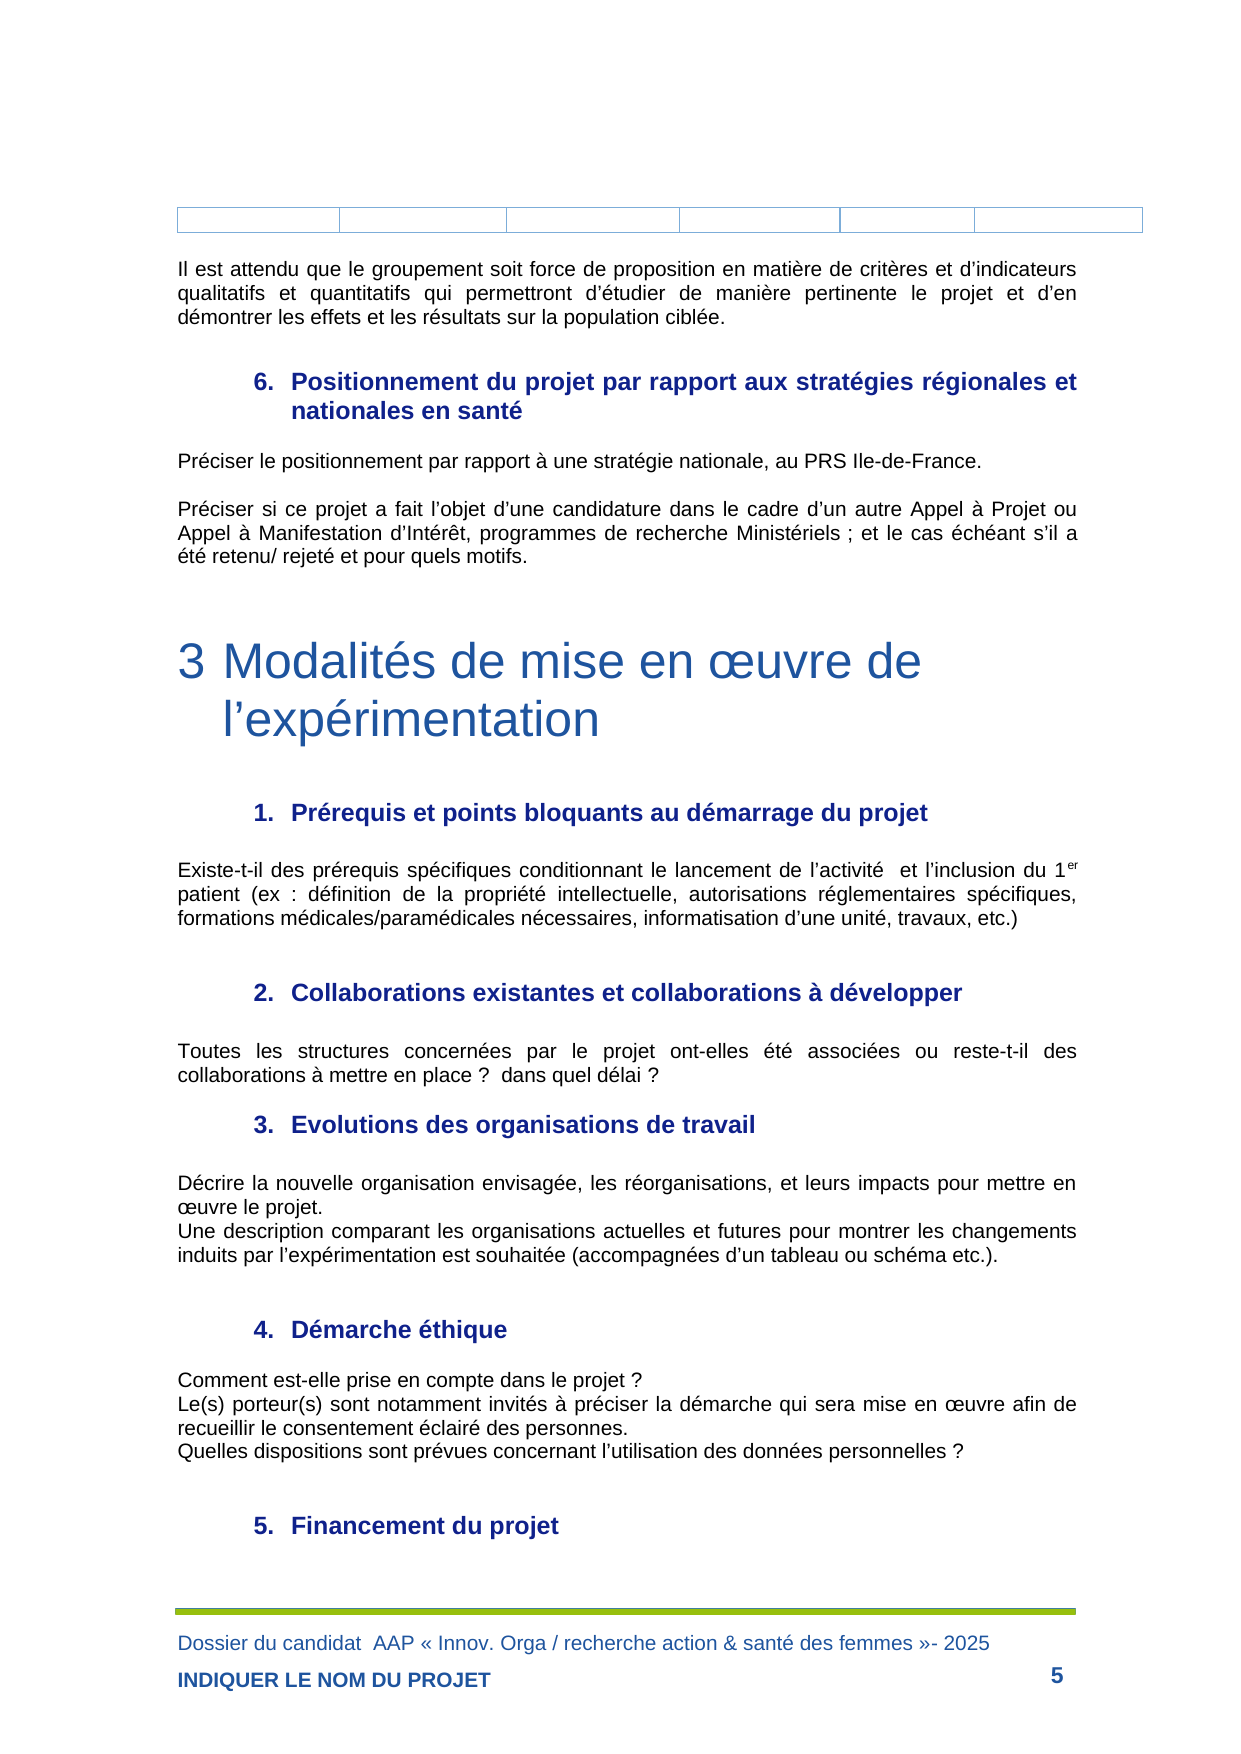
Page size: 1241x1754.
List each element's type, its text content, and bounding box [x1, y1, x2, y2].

subtitle Financement du projet [253, 1511, 1078, 1540]
table_cell [975, 208, 1142, 232]
table_cell [841, 208, 974, 232]
subtitle Modalités de mise en œuvre de l’expérimentation [177, 632, 1078, 747]
subtitle Evolutions des organisations de travail [253, 1110, 1078, 1139]
text Le(s) porteur(s) sont notamment invités à préciser la démarche qui sera mise en œuvre afin de recueillir le consentement éclairé des personnes. [177, 1391, 1078, 1439]
table_cell [507, 208, 679, 232]
text Une description comparant les organisations actuelles et futures pour montrer les changements induits par l’expérimentation est souhaitée (accompagnées d’un tableau ou schéma etc.). [177, 1219, 1078, 1267]
subtitle Positionnement du projet par rapport aux stratégies régionales et nationales en santé [253, 367, 1078, 424]
subtitle Démarche éthique [253, 1315, 1078, 1343]
subtitle Prérequis et points bloquants au démarrage du projet [253, 797, 1078, 826]
text Toutes les structures concernées par le projet ont-elles été associées ou reste-t-il des collaborations à mettre en place ? dans quel délai ? [177, 1038, 1078, 1086]
text Existe-t-il des prérequis spécifiques conditionnant le lancement de l’activité et l’inclusion du 1er patient (ex : définition de la propriété intellectuelle, autorisations réglementaires spécifiques, formations médicales/paramédicales nécessaires, informatisation d’une unité, travaux, etc.) [177, 858, 1078, 930]
subtitle Collaborations existantes et collaborations à développer [253, 978, 1078, 1007]
text Il est attendu que le groupement soit force de proposition en matière de critères et d’indicateurs qualitatifs et quantitatifs qui permettront d’étudier de manière pertinente le projet et d’en démontrer les effets et les résultats sur la population ciblée. [177, 257, 1078, 329]
text Décrire la nouvelle organisation envisagée, les réorganisations, et leurs impacts pour mettre en œuvre le projet. [177, 1171, 1078, 1219]
text Préciser si ce projet a fait l’objet d’une candidature dans le cadre d’un autre Appel à Projet ou Appel à Manifestation d’Intérêt, programmes de recherche Ministériels ; et le cas échéant s’il a été retenu/ rejeté et pour quels motifs. [177, 496, 1078, 568]
text Quelles dispositions sont prévues concernant l’utilisation des données personnelles ? [177, 1439, 1078, 1463]
table_cell [178, 208, 339, 232]
table_cell [680, 208, 839, 232]
table_cell [340, 208, 506, 232]
text Comment est-elle prise en compte dans le projet ? [177, 1367, 1078, 1391]
text Préciser le positionnement par rapport à une stratégie nationale, au PRS Ile-de-France. [177, 448, 1078, 472]
